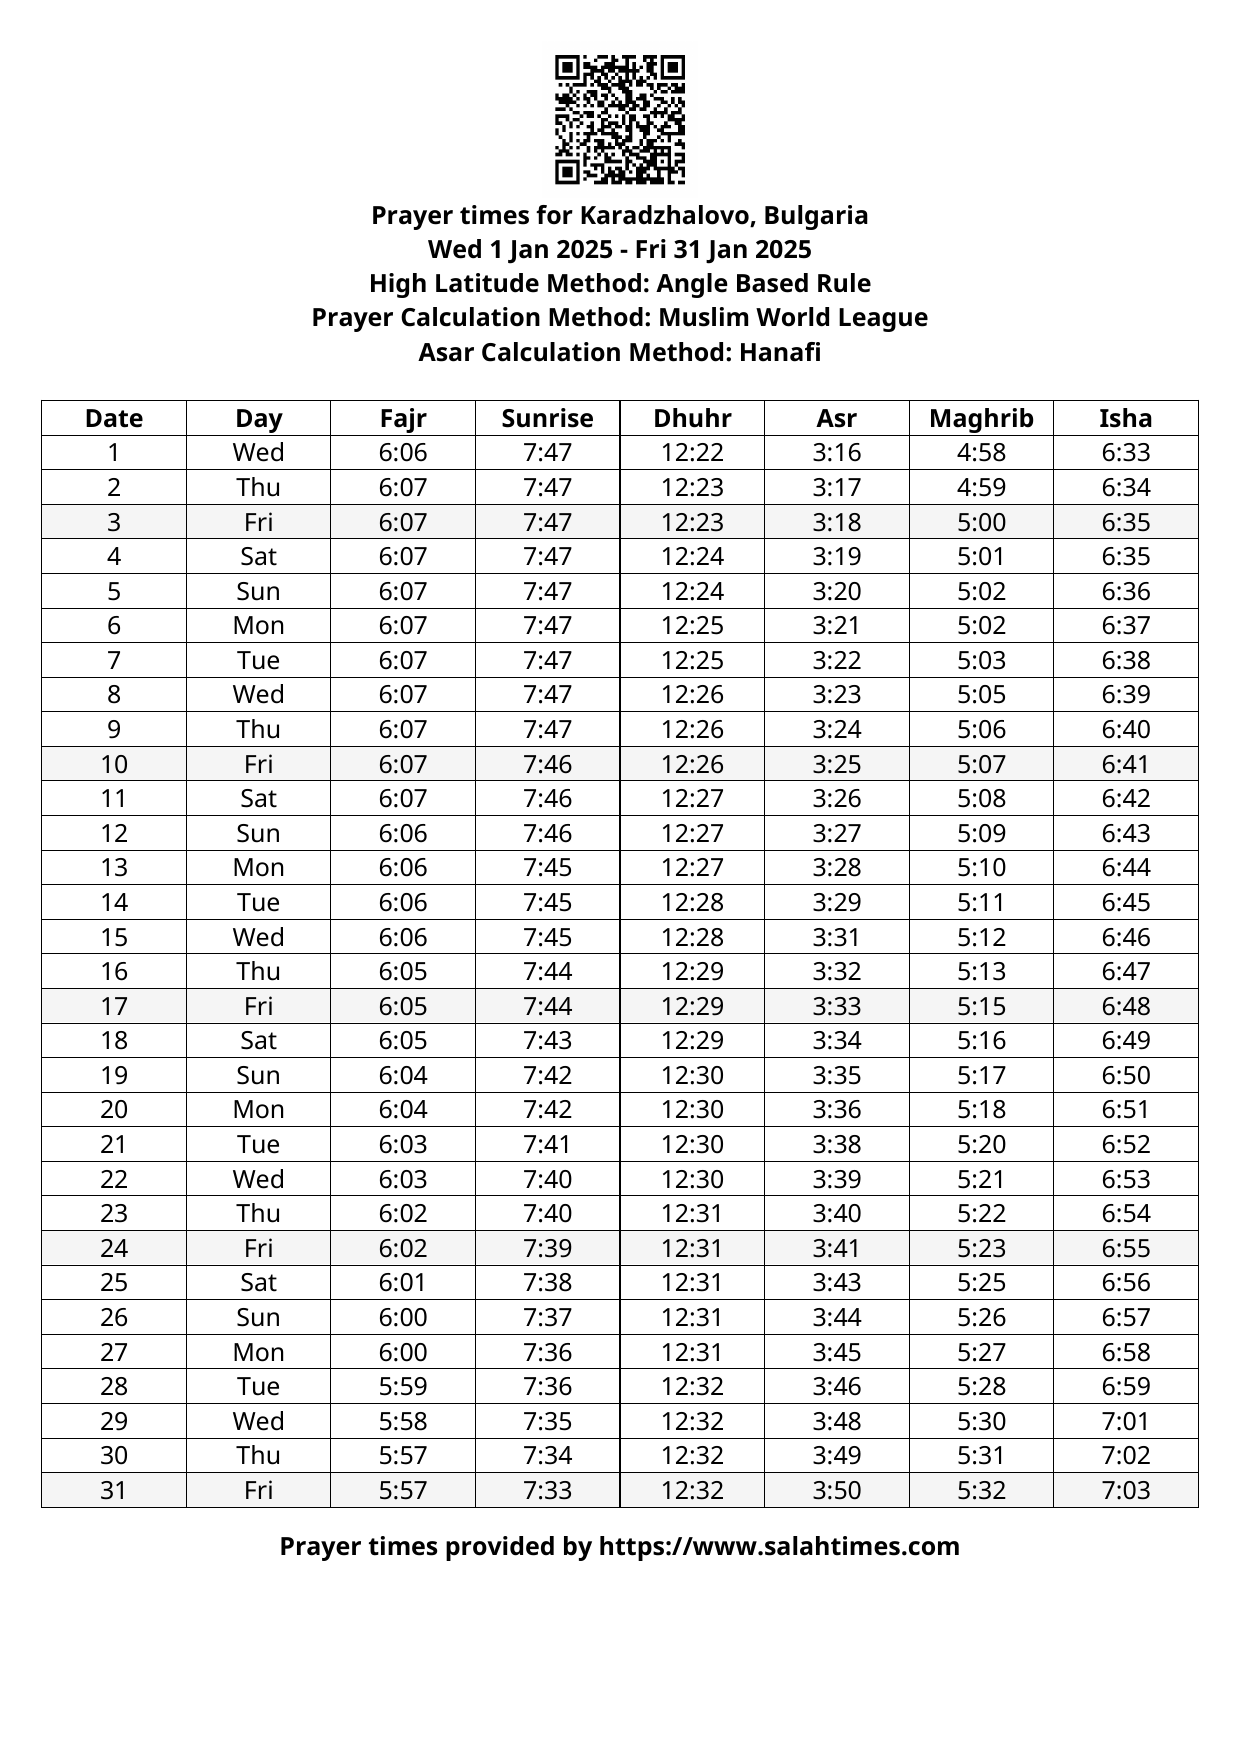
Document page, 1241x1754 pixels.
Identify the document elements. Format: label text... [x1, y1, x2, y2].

table_cell 23 [42, 1196, 186, 1230]
table_cell Fri [187, 1473, 330, 1507]
table_cell 6:02 [331, 1196, 475, 1230]
table_cell 5:58 [331, 1404, 475, 1437]
table_cell 3:19 [765, 539, 909, 573]
table_cell Sun [187, 1058, 330, 1092]
text Prayer times provided by https://www.salahtimes.com [42, 1528, 1198, 1563]
table_cell 3:33 [765, 989, 909, 1022]
table_cell 7:34 [476, 1439, 619, 1472]
table_cell 6:39 [1054, 678, 1198, 711]
table_cell 5:28 [910, 1369, 1053, 1403]
table_cell 6:46 [1054, 920, 1198, 953]
table_cell 3:22 [765, 643, 909, 677]
table_cell 6:03 [331, 1127, 475, 1161]
table_cell 6:07 [331, 574, 475, 607]
table_cell 7:46 [476, 747, 619, 780]
table_cell Fri [187, 989, 330, 1022]
text Prayer Calculation Method: Muslim World League [42, 300, 1198, 334]
table_cell 7:43 [476, 1024, 619, 1057]
text High Latitude Method: Angle Based Rule [42, 266, 1198, 300]
table_cell 5:15 [910, 989, 1053, 1022]
table_cell Mon [187, 1093, 330, 1126]
table_cell 7:01 [1054, 1404, 1198, 1437]
table_cell 6:53 [1054, 1162, 1198, 1195]
table_cell 6:06 [331, 816, 475, 849]
table_cell 7:47 [476, 470, 619, 504]
table_cell 3:46 [765, 1369, 909, 1403]
table_cell 5:02 [910, 574, 1053, 607]
table_cell 3:35 [765, 1058, 909, 1092]
table_cell 6:37 [1054, 609, 1198, 642]
table_cell 7:47 [476, 643, 619, 677]
table_cell 12:27 [621, 851, 764, 884]
table_cell 5:30 [910, 1404, 1053, 1437]
table_cell 3:50 [765, 1473, 909, 1507]
table_cell 7:47 [476, 712, 619, 746]
table_cell 3:41 [765, 1231, 909, 1264]
table_cell 6:38 [1054, 643, 1198, 677]
table_cell 12:29 [621, 954, 764, 988]
table_cell 12:31 [621, 1196, 764, 1230]
table_cell 6:35 [1054, 539, 1198, 573]
table_cell 3:18 [765, 505, 909, 538]
table_cell 6:07 [331, 678, 475, 711]
table_cell 3:16 [765, 436, 909, 469]
text Prayer times for Karadzhalovo, Bulgaria [42, 198, 1198, 232]
table_cell 12:28 [621, 920, 764, 953]
table_cell 12:31 [621, 1300, 764, 1334]
table_cell 12:30 [621, 1162, 764, 1195]
table_cell 7:35 [476, 1404, 619, 1437]
table_cell 5:09 [910, 816, 1053, 849]
table_cell 6:55 [1054, 1231, 1198, 1264]
table_cell 3:17 [765, 470, 909, 504]
table_cell Mon [187, 609, 330, 642]
table_cell 20 [42, 1093, 186, 1126]
table_cell 6:07 [331, 505, 475, 538]
table_cell Thu [187, 1196, 330, 1230]
table_cell 6:04 [331, 1093, 475, 1126]
table_cell 26 [42, 1300, 186, 1334]
table_cell 6:07 [331, 470, 475, 504]
table_cell 6:58 [1054, 1335, 1198, 1368]
table_cell 4:58 [910, 436, 1053, 469]
table_cell 14 [42, 885, 186, 919]
table_cell 7:45 [476, 920, 619, 953]
table_cell 31 [42, 1473, 186, 1507]
table_cell 3:23 [765, 678, 909, 711]
table_cell 6:36 [1054, 574, 1198, 607]
table_cell 5:25 [910, 1266, 1053, 1299]
table_cell 7:36 [476, 1369, 619, 1403]
table_cell 3:25 [765, 747, 909, 780]
table_cell Sat [187, 1024, 330, 1057]
table_cell Sun [187, 1300, 330, 1334]
table_cell 3:49 [765, 1439, 909, 1472]
table_cell 9 [42, 712, 186, 746]
table_cell 5:03 [910, 643, 1053, 677]
table_cell 3:24 [765, 712, 909, 746]
table_cell 5:26 [910, 1300, 1053, 1334]
table_cell 3:28 [765, 851, 909, 884]
table_cell Fri [187, 1231, 330, 1264]
table_cell 6:07 [331, 539, 475, 573]
table_header Sunrise [476, 401, 619, 434]
table_cell 5:06 [910, 712, 1053, 746]
table_cell Tue [187, 1369, 330, 1403]
table_cell 6:56 [1054, 1266, 1198, 1299]
text Wed 1 Jan 2025 - Fri 31 Jan 2025 [42, 232, 1198, 266]
table_cell 7:44 [476, 954, 619, 988]
table_cell 3:45 [765, 1335, 909, 1368]
table_cell 12:30 [621, 1127, 764, 1161]
table_cell 3:21 [765, 609, 909, 642]
table_cell 7:45 [476, 885, 619, 919]
table_cell 3:38 [765, 1127, 909, 1161]
table_cell 3:48 [765, 1404, 909, 1437]
table_cell 5:13 [910, 954, 1053, 988]
table_cell 7:38 [476, 1266, 619, 1299]
table_header Day [187, 401, 330, 434]
text Asar Calculation Method: Hanafi [42, 334, 1198, 368]
table_cell 12:26 [621, 747, 764, 780]
table_cell 6 [42, 609, 186, 642]
table_cell 7:47 [476, 436, 619, 469]
table_cell 6:07 [331, 643, 475, 677]
table_cell 7:41 [476, 1127, 619, 1161]
table_cell 12:22 [621, 436, 764, 469]
table_cell 7:47 [476, 574, 619, 607]
table_cell 12:31 [621, 1335, 764, 1368]
table_cell 7:44 [476, 989, 619, 1022]
table_cell 5:57 [331, 1439, 475, 1472]
table_cell 6:50 [1054, 1058, 1198, 1092]
table_cell Sun [187, 816, 330, 849]
table_cell 30 [42, 1439, 186, 1472]
table_cell 12:29 [621, 989, 764, 1022]
table_cell 7:03 [1054, 1473, 1198, 1507]
table_cell 12:32 [621, 1369, 764, 1403]
table_cell 6:48 [1054, 989, 1198, 1022]
table_cell 6:57 [1054, 1300, 1198, 1334]
table_cell 12:25 [621, 609, 764, 642]
table_cell Wed [187, 436, 330, 469]
table_cell 5:12 [910, 920, 1053, 953]
table_cell Sat [187, 781, 330, 815]
table_cell 3:39 [765, 1162, 909, 1195]
table_cell 5:22 [910, 1196, 1053, 1230]
table_cell 27 [42, 1335, 186, 1368]
table_cell Tue [187, 643, 330, 677]
table_cell 12:32 [621, 1473, 764, 1507]
table_cell 6:01 [331, 1266, 475, 1299]
table_cell 12:30 [621, 1093, 764, 1126]
table_cell Thu [187, 712, 330, 746]
table_cell 10 [42, 747, 186, 780]
table_cell 12:31 [621, 1266, 764, 1299]
table_cell 6:03 [331, 1162, 475, 1195]
table_cell 6:34 [1054, 470, 1198, 504]
table_cell 7:42 [476, 1093, 619, 1126]
table_cell 5:07 [910, 747, 1053, 780]
table_cell 4:59 [910, 470, 1053, 504]
table_cell 7 [42, 643, 186, 677]
table_cell Thu [187, 954, 330, 988]
table_cell 5:01 [910, 539, 1053, 573]
table_cell 3:29 [765, 885, 909, 919]
table_header Isha [1054, 401, 1198, 434]
table_cell 2 [42, 470, 186, 504]
table_cell 15 [42, 920, 186, 953]
table_cell 7:42 [476, 1058, 619, 1092]
table_cell 6:02 [331, 1231, 475, 1264]
table_cell 12:32 [621, 1404, 764, 1437]
table_cell 5:11 [910, 885, 1053, 919]
table_cell 6:06 [331, 436, 475, 469]
table_cell 7:47 [476, 678, 619, 711]
table_cell Mon [187, 1335, 330, 1368]
table_cell 12:24 [621, 574, 764, 607]
table_cell 5:16 [910, 1024, 1053, 1057]
table_cell 16 [42, 954, 186, 988]
table_cell 6:43 [1054, 816, 1198, 849]
table_cell 6:52 [1054, 1127, 1198, 1161]
table_cell 3:40 [765, 1196, 909, 1230]
table_cell 12:30 [621, 1058, 764, 1092]
table_cell 6:40 [1054, 712, 1198, 746]
table_header Maghrib [910, 401, 1053, 434]
table_cell Wed [187, 920, 330, 953]
table_cell 12:23 [621, 470, 764, 504]
table_cell 29 [42, 1404, 186, 1437]
table_cell 17 [42, 989, 186, 1022]
table_header Date [42, 401, 186, 434]
table_cell 12:31 [621, 1231, 764, 1264]
table_cell Sat [187, 1266, 330, 1299]
table_cell 7:36 [476, 1335, 619, 1368]
table_cell 6:05 [331, 989, 475, 1022]
table_cell 5:31 [910, 1439, 1053, 1472]
table_cell 6:35 [1054, 505, 1198, 538]
table_cell 7:40 [476, 1162, 619, 1195]
table_cell 6:07 [331, 712, 475, 746]
table_cell 5:32 [910, 1473, 1053, 1507]
table_cell 7:02 [1054, 1439, 1198, 1472]
table_cell 3:27 [765, 816, 909, 849]
table_cell 12:25 [621, 643, 764, 677]
table_cell 6:00 [331, 1300, 475, 1334]
table_cell 8 [42, 678, 186, 711]
table_cell 21 [42, 1127, 186, 1161]
table_cell 6:44 [1054, 851, 1198, 884]
table_cell Tue [187, 885, 330, 919]
table_cell 5 [42, 574, 186, 607]
table_cell 12:28 [621, 885, 764, 919]
table_cell 6:06 [331, 851, 475, 884]
table_cell 3:26 [765, 781, 909, 815]
table_cell 7:47 [476, 505, 619, 538]
table_cell 18 [42, 1024, 186, 1057]
table_cell 6:42 [1054, 781, 1198, 815]
table_cell 6:45 [1054, 885, 1198, 919]
table_cell 3:36 [765, 1093, 909, 1126]
table_header Asr [765, 401, 909, 434]
table_cell 5:21 [910, 1162, 1053, 1195]
table_cell 12:26 [621, 712, 764, 746]
table_cell 6:47 [1054, 954, 1198, 988]
table_cell 3:20 [765, 574, 909, 607]
table_cell 5:23 [910, 1231, 1053, 1264]
table_cell 7:45 [476, 851, 619, 884]
table_cell 28 [42, 1369, 186, 1403]
table_cell 7:46 [476, 816, 619, 849]
table_cell Fri [187, 505, 330, 538]
table_cell 24 [42, 1231, 186, 1264]
table_cell 6:05 [331, 1024, 475, 1057]
table_cell Wed [187, 1404, 330, 1437]
table_cell 6:59 [1054, 1369, 1198, 1403]
table_cell 6:07 [331, 781, 475, 815]
table_cell 5:18 [910, 1093, 1053, 1126]
table_header Dhuhr [621, 401, 764, 434]
table_cell 25 [42, 1266, 186, 1299]
table_cell Mon [187, 851, 330, 884]
table_cell 5:57 [331, 1473, 475, 1507]
table_cell 11 [42, 781, 186, 815]
table_cell 6:07 [331, 609, 475, 642]
table_cell 6:06 [331, 885, 475, 919]
table_cell 3:44 [765, 1300, 909, 1334]
table_cell 12:27 [621, 816, 764, 849]
table_cell Sun [187, 574, 330, 607]
table_cell 12:24 [621, 539, 764, 573]
table_cell 5:59 [331, 1369, 475, 1403]
table_cell 5:17 [910, 1058, 1053, 1092]
table_cell Wed [187, 678, 330, 711]
table_cell 3:32 [765, 954, 909, 988]
table_cell 6:41 [1054, 747, 1198, 780]
table_cell 3:31 [765, 920, 909, 953]
table_cell 7:37 [476, 1300, 619, 1334]
table_cell 5:27 [910, 1335, 1053, 1368]
table_cell 13 [42, 851, 186, 884]
table_cell 6:06 [331, 920, 475, 953]
table_header Fajr [331, 401, 475, 434]
table_cell 5:10 [910, 851, 1053, 884]
table_cell 6:04 [331, 1058, 475, 1092]
table_cell 5:02 [910, 609, 1053, 642]
table_cell 7:39 [476, 1231, 619, 1264]
table_cell 6:05 [331, 954, 475, 988]
table_cell Wed [187, 1162, 330, 1195]
table_cell 12:23 [621, 505, 764, 538]
table_cell 12:26 [621, 678, 764, 711]
table_cell 12:27 [621, 781, 764, 815]
table_cell Thu [187, 1439, 330, 1472]
table_cell 7:46 [476, 781, 619, 815]
table_cell 6:49 [1054, 1024, 1198, 1057]
table_cell 1 [42, 436, 186, 469]
table_cell 6:54 [1054, 1196, 1198, 1230]
table_cell Tue [187, 1127, 330, 1161]
table_cell 6:51 [1054, 1093, 1198, 1126]
table_cell 5:08 [910, 781, 1053, 815]
table_cell 12:29 [621, 1024, 764, 1057]
table_cell Fri [187, 747, 330, 780]
table_cell 6:00 [331, 1335, 475, 1368]
table_cell 7:33 [476, 1473, 619, 1507]
table_cell 19 [42, 1058, 186, 1092]
table_cell 3:43 [765, 1266, 909, 1299]
table_cell 6:33 [1054, 436, 1198, 469]
table_cell Sat [187, 539, 330, 573]
table_cell 7:47 [476, 539, 619, 573]
table_cell 3 [42, 505, 186, 538]
table_cell 6:07 [331, 747, 475, 780]
table_cell 5:20 [910, 1127, 1053, 1161]
table_cell 4 [42, 539, 186, 573]
table_cell 7:47 [476, 609, 619, 642]
table_cell 22 [42, 1162, 186, 1195]
table_cell 3:34 [765, 1024, 909, 1057]
table_cell 7:40 [476, 1196, 619, 1230]
table_cell Thu [187, 470, 330, 504]
table_cell 5:00 [910, 505, 1053, 538]
picture [542, 41, 699, 198]
table_cell 12:32 [621, 1439, 764, 1472]
table_cell 12 [42, 816, 186, 849]
table_cell 5:05 [910, 678, 1053, 711]
